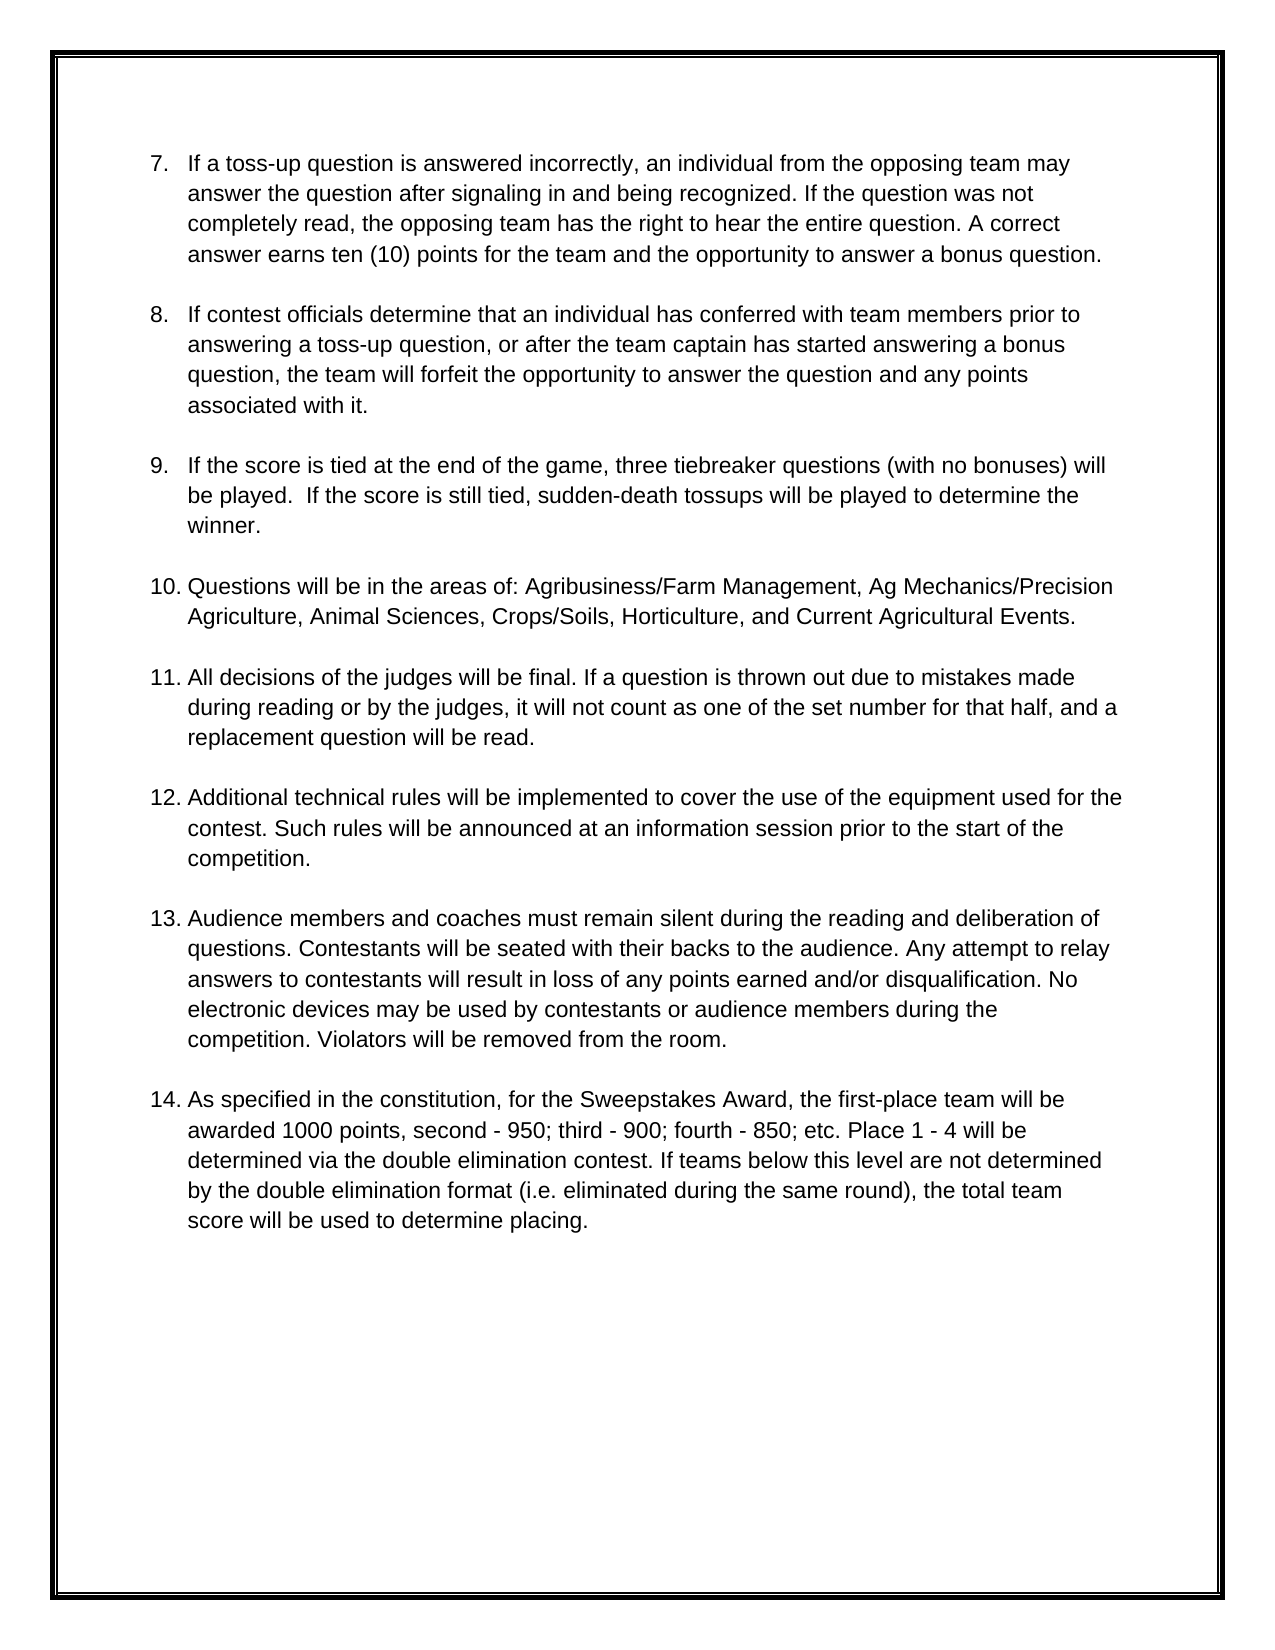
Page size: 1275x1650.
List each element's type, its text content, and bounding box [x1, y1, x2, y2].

list Questions will be in the areas of: Agribusiness/Farm Management, Ag Mechanics/Precision Agriculture, Animal Sciences, Crops/Soils, Horticulture, and Current Agricultural Events. [150, 573, 1125, 629]
list If the score is tied at the end of the game, three tiebreaker questions (with no bonuses) will be played. If the score is still tied, sudden-death tossups will be played to determine the winner. [150, 452, 1125, 539]
list All decisions of the judges will be final. If a question is thrown out due to mistakes made during reading or by the judges, it will not count as one of the set number for that half, and a replacement question will be read. [150, 663, 1125, 750]
list Additional technical rules will be implemented to cover the use of the equipment used for the contest. Such rules will be announced at an information session prior to the start of the competition. [150, 784, 1125, 871]
list Audience members and coaches must remain silent during the reading and deliberation of questions. Contestants will be seated with their backs to the audience. Any attempt to relay answers to contestants will result in loss of any points earned and/or disqualification. No electronic devices may be used by contestants or audience members during the competition. Violators will be removed from the room. [150, 905, 1125, 1052]
list As specified in the constitution, for the Sweepstakes Award, the first-place team will be awarded 1000 points, second - 950; third - 900; fourth - 850; etc. Place 1 - 4 will be determined via the double elimination contest. If teams below this level are not determined by the double elimination format (i.e. eliminated during the same round), the total team score will be used to determine placing. [150, 1086, 1125, 1234]
list If a toss-up question is answered incorrectly, an individual from the opposing team may answer the question after signaling in and being recognized. If the question was not completely read, the opposing team has the right to hear the entire question. A correct answer earns ten (10) points for the team and the opportunity to answer a bonus question. [150, 150, 1125, 267]
list If contest officials determine that an individual has conferred with team members prior to answering a toss-up question, or after the team captain has started answering a bonus question, the team will forfeit the opportunity to answer the question and any points associated with it. [150, 301, 1125, 418]
